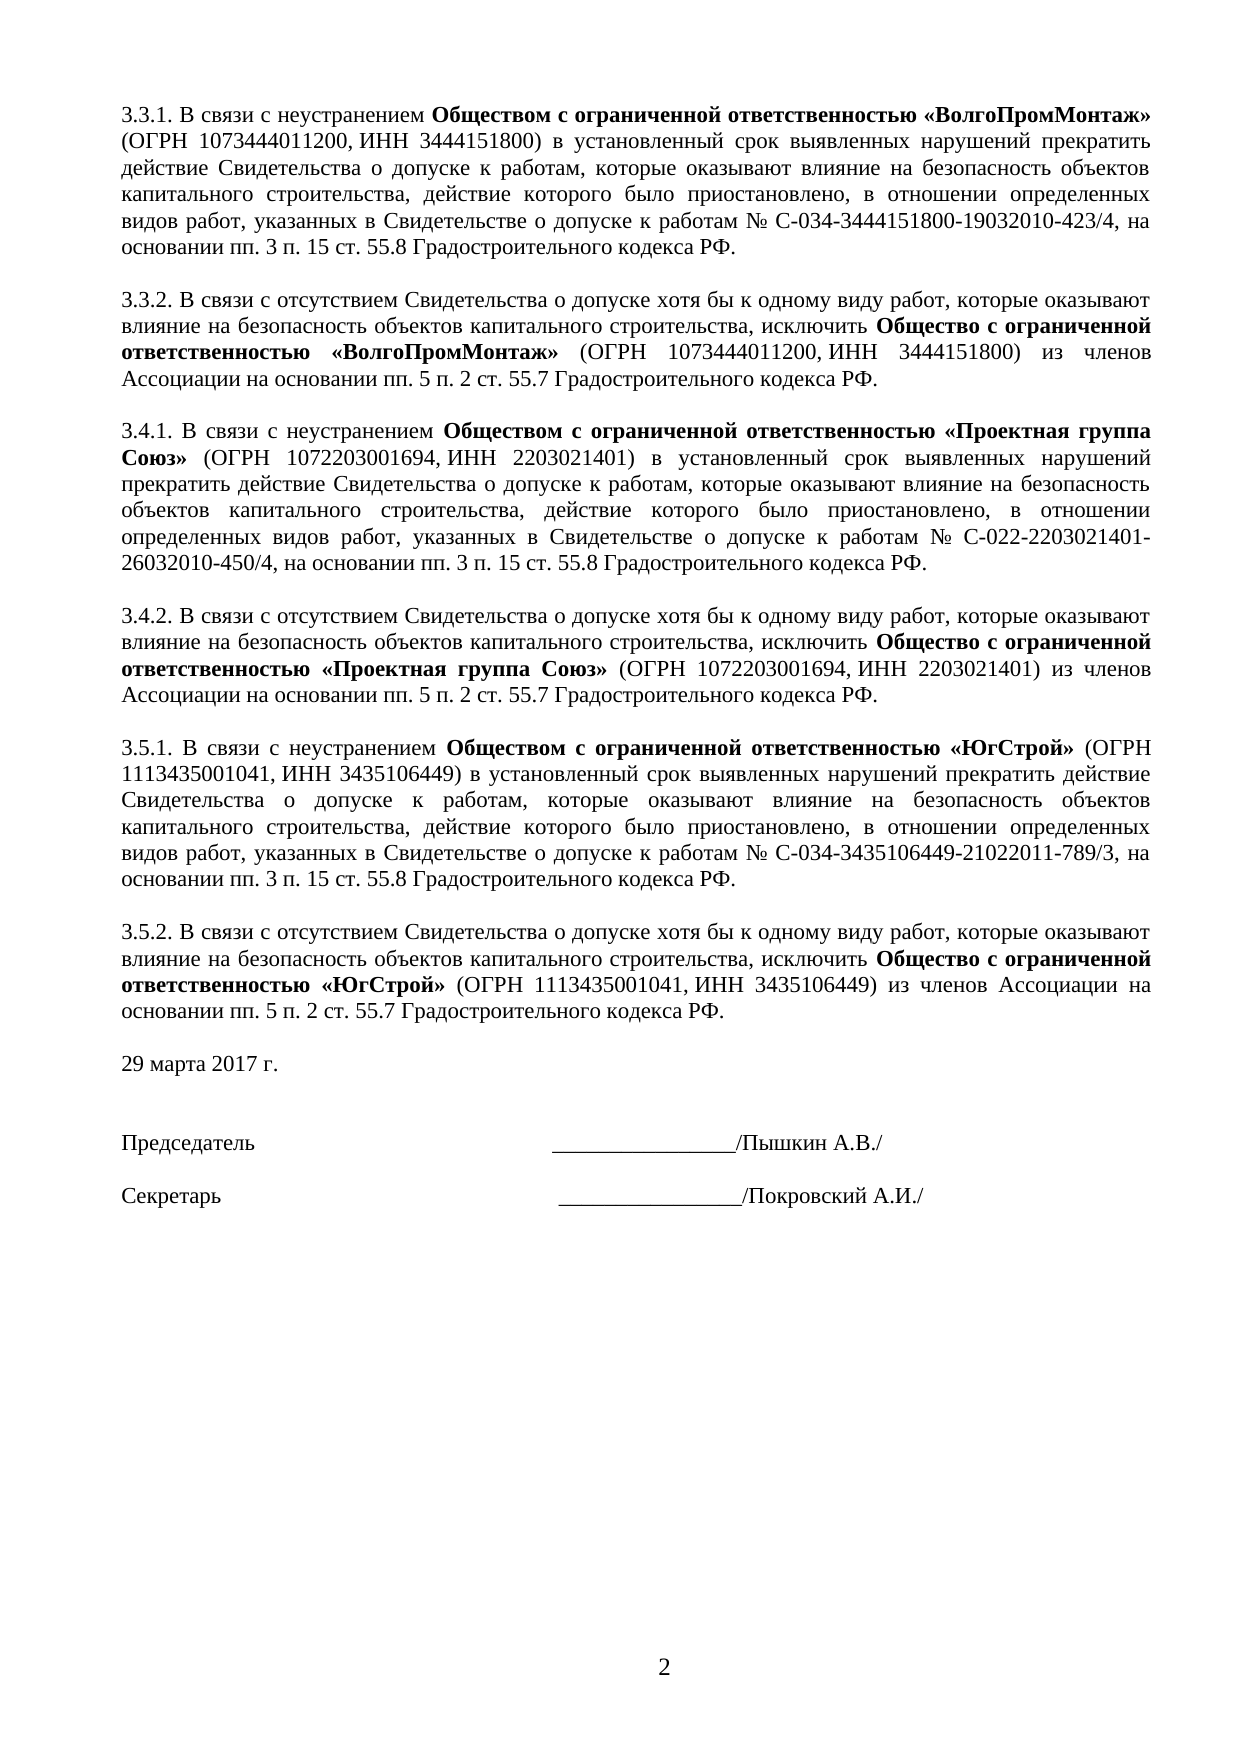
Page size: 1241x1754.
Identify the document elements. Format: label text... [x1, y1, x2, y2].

text 3.4.2. В связи с отсутствием Свидетельства о допуске хотя бы к одному виду работ, которые оказывают влияние на безопасность объектов капитального строительства, исключить Общество с ограниченной ответственностью «Проектная группа Союз» (ОГРН 1072203001694, ИНН 2203021401) из членов Ассоциации на основании пп. 5 п. 2 ст. 55.7 Градостроительного кодекса РФ. [121, 602, 1152, 707]
text 3.5.2. В связи с отсутствием Свидетельства о допуске хотя бы к одному виду работ, которые оказывают влияние на безопасность объектов капитального строительства, исключить Общество с ограниченной ответственностью «ЮгСтрой» (ОГРН 1113435001041, ИНН 3435106449) из членов Ассоциации на основании пп. 5 п. 2 ст. 55.7 Градостроительного кодекса РФ. [121, 918, 1152, 1024]
text Председатель ________________/Пышкин А.В./ [121, 1129, 1152, 1155]
text 29 марта 2017 г. [121, 1050, 1152, 1076]
text 3.3.2. В связи с отсутствием Свидетельства о допуске хотя бы к одному виду работ, которые оказывают влияние на безопасность объектов капитального строительства, исключить Общество с ограниченной ответственностью «ВолгоПромМонтаж» (ОГРН 1073444011200, ИНН 3444151800) из членов Ассоциации на основании пп. 5 п. 2 ст. 55.7 Градостроительного кодекса РФ. [121, 286, 1152, 391]
text 3.4.1. В связи с неустранением Обществом с ограниченной ответственностью «Проектная группа Союз» (ОГРН 1072203001694, ИНН 2203021401) в установленный срок выявленных нарушений прекратить действие Свидетельства о допуске к работам, которые оказывают влияние на безопасность объектов капитального строительства, действие которого было приостановлено, в отношении определенных видов работ, указанных в Свидетельстве о допуске к работам № С-022-2203021401-26032010-450/4, на основании пп. 3 п. 15 ст. 55.8 Градостроительного кодекса РФ. [121, 417, 1152, 576]
text 3.5.1. В связи с неустранением Обществом с ограниченной ответственностью «ЮгСтрой» (ОГРН 1113435001041, ИНН 3435106449) в установленный срок выявленных нарушений прекратить действие Свидетельства о допуске к работам, которые оказывают влияние на безопасность объектов капитального строительства, действие которого было приостановлено, в отношении определенных видов работ, указанных в Свидетельстве о допуске к работам № С-034-3435106449-21022011-789/3, на основании пп. 3 п. 15 ст. 55.8 Градостроительного кодекса РФ. [121, 734, 1152, 892]
text Секретарь ________________/Покровский А.И./ [121, 1182, 1152, 1208]
text 3.3.1. В связи с неустранением Обществом с ограниченной ответственностью «ВолгоПромМонтаж» (ОГРН 1073444011200, ИНН 3444151800) в установленный срок выявленных нарушений прекратить действие Свидетельства о допуске к работам, которые оказывают влияние на безопасность объектов капитального строительства, действие которого было приостановлено, в отношении определенных видов работ, указанных в Свидетельстве о допуске к работам № С-034-3444151800-19032010-423/4, на основании пп. 3 п. 15 ст. 55.8 Градостроительного кодекса РФ. [121, 101, 1152, 259]
